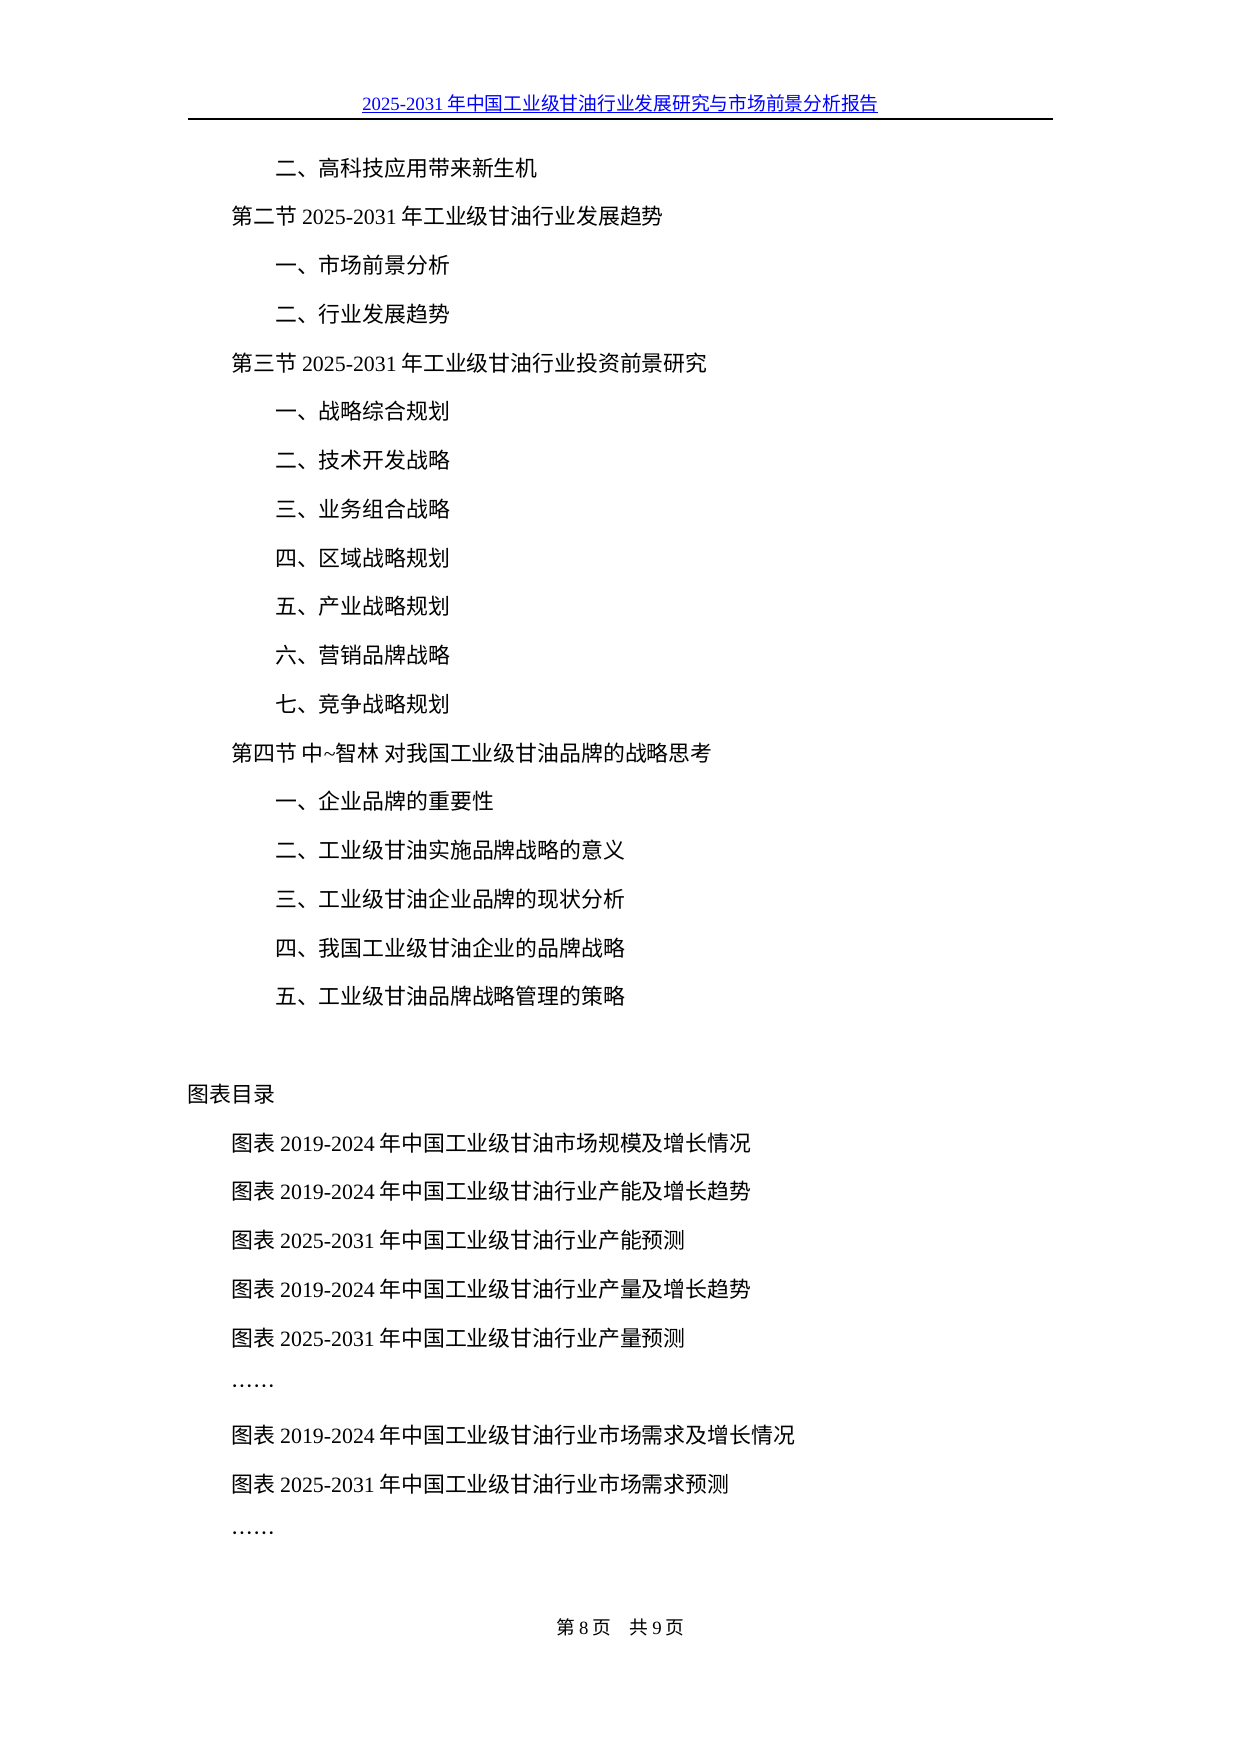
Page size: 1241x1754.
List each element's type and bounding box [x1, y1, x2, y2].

text [187, 150, 1053, 1548]
